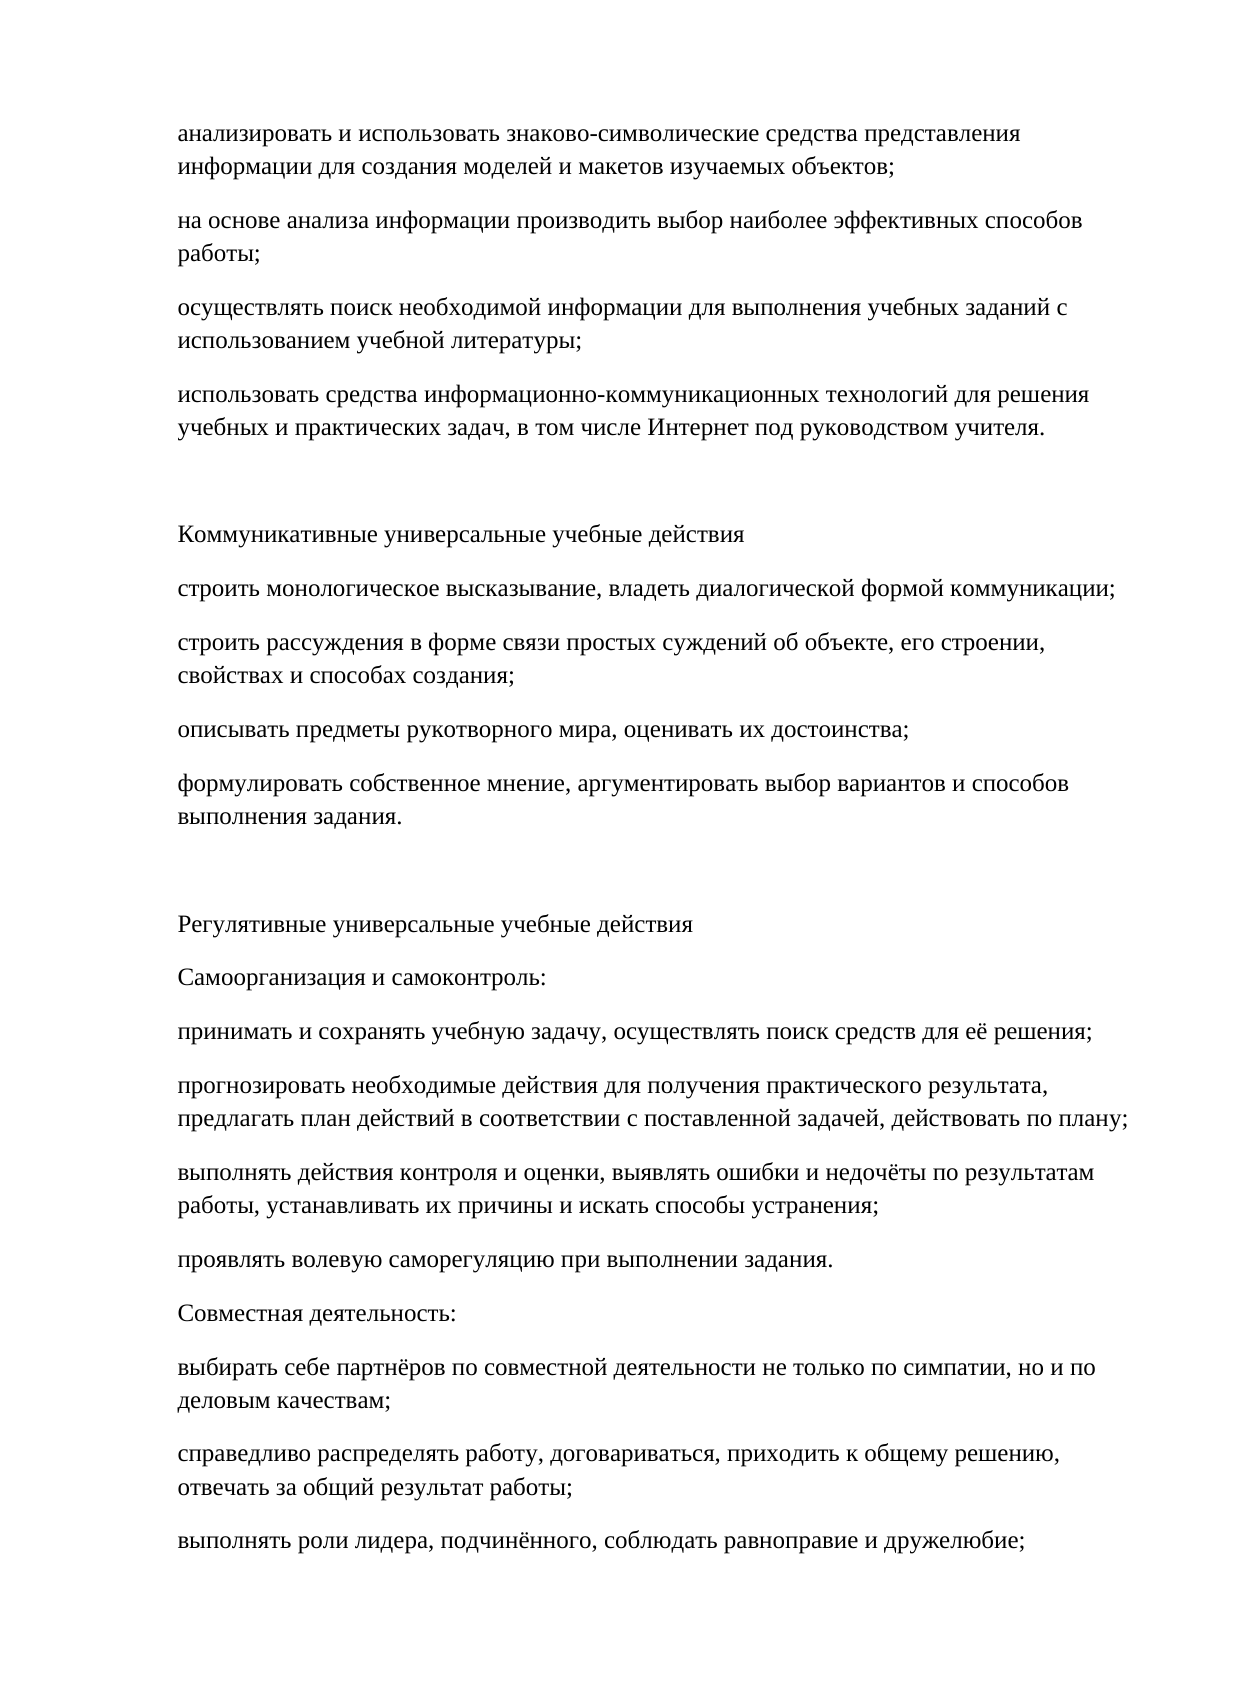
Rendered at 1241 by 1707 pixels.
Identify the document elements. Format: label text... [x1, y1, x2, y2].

text осуществлять поиск необходимой информации для выполнения учебных заданий с использованием учебной литературы; [177, 292, 1152, 354]
text проявлять волевую саморегуляцию при выполнении задания. [177, 1244, 1152, 1273]
text прогнозировать необходимые действия для получения практического результата, предлагать план действий в соответствии с поставленной задачей, действовать по плану; [177, 1070, 1152, 1132]
text выбирать себе партнёров по совместной деятельности не только по симпатии, но и по деловым качествам; [177, 1352, 1152, 1413]
text использовать средства информационно-коммуникационных технологий для решения учебных и практических задач, в том числе Интернет под руководством учителя. [177, 379, 1152, 441]
text формулировать собственное мнение, аргументировать выбор вариантов и способов выполнения задания. [177, 768, 1152, 830]
text на основе анализа информации производить выбор наиболее эффективных способов работы; [177, 205, 1152, 267]
text Совместная деятельность: [177, 1298, 1152, 1327]
text выполнять роли лидера, подчинённого, соблюдать равноправие и дружелюбие; [177, 1525, 1152, 1554]
text Самоорганизация и самоконтроль: [177, 962, 1152, 991]
text выполнять действия контроля и оценки, выявлять ошибки и недочёты по результатам работы, устанавливать их причины и искать способы устранения; [177, 1157, 1152, 1219]
text Коммуникативные универсальные учебные действия [177, 519, 1152, 548]
text строить рассуждения в форме связи простых суждений об объекте, его строении, свойствах и способах создания; [177, 627, 1152, 689]
text принимать и сохранять учебную задачу, осуществлять поиск средств для её решения; [177, 1016, 1152, 1045]
text анализировать и использовать знаково-символические средства представления информации для создания моделей и макетов изучаемых объектов; [177, 118, 1152, 180]
text описывать предметы рукотворного мира, оценивать их достоинства; [177, 714, 1152, 743]
text Регулятивные универсальные учебные действия [177, 909, 1152, 937]
text справедливо распределять работу, договариваться, приходить к общему решению, отвечать за общий результат работы; [177, 1438, 1152, 1500]
text строить монологическое высказывание, владеть диалогической формой коммуникации; [177, 573, 1152, 602]
